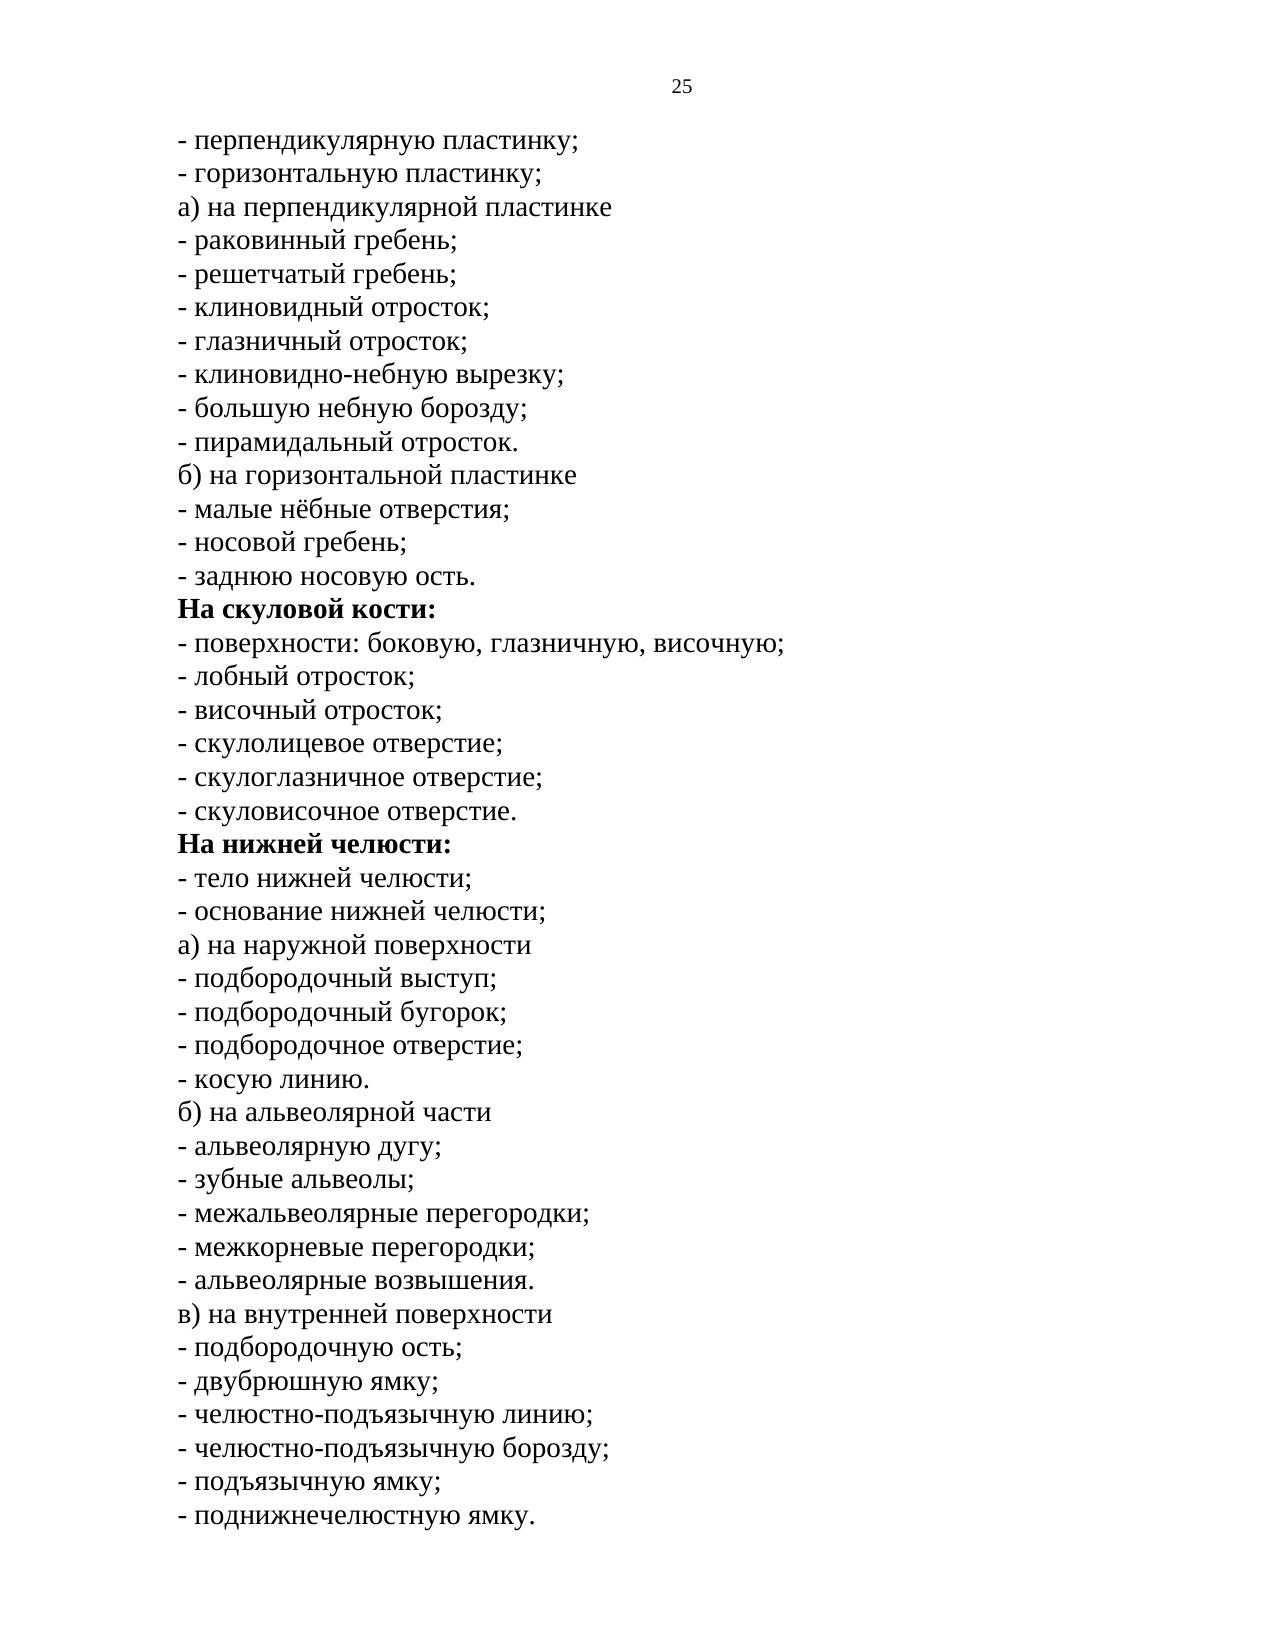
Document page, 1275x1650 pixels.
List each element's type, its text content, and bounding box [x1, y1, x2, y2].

text - двубрюшную ямку; [177, 1363, 1186, 1396]
text в) на внутренней поверхности [177, 1296, 1186, 1329]
text - поверхности: боковую, глазничную, височную; [177, 625, 1186, 658]
text - скулоглазничное отверстие; [177, 759, 1186, 793]
text - лобный отросток; [177, 658, 1186, 692]
text - глазничный отросток; [177, 323, 1186, 357]
text б) на альвеолярной части [177, 1094, 1186, 1128]
text - большую небную борозду; [177, 390, 1186, 424]
text а) на перпендикулярной пластинке [177, 189, 1186, 222]
text - подъязычную ямку; [177, 1463, 1186, 1497]
text - клиновидный отросток; [177, 289, 1186, 323]
text а) на наружной поверхности [177, 927, 1186, 960]
text - подбородочную ость; [177, 1329, 1186, 1363]
text На скуловой кости: [177, 591, 1186, 625]
text - поднижнечелюстную ямку. [177, 1497, 1186, 1531]
text - заднюю носовую ость. [177, 558, 1186, 591]
text - височный отросток; [177, 692, 1186, 726]
text - раковинный гребень; [177, 222, 1186, 256]
text - альвеолярную дугу; [177, 1128, 1186, 1162]
text - носовой гребень; [177, 524, 1186, 558]
text - пирамидальный отросток. [177, 424, 1186, 457]
text - перпендикулярную пластинку; [177, 122, 1186, 155]
text - подбородочный выступ; [177, 960, 1186, 994]
text - челюстно-подъязычную борозду; [177, 1430, 1186, 1463]
text - клиновидно-небную вырезку; [177, 357, 1186, 390]
text - межальвеолярные перегородки; [177, 1195, 1186, 1229]
text - альвеолярные возвышения. [177, 1262, 1186, 1296]
text - малые нёбные отверстия; [177, 491, 1186, 524]
text На нижней челюсти: [177, 826, 1186, 860]
text - подбородочный бугорок; [177, 994, 1186, 1027]
text - косую линию. [177, 1061, 1186, 1094]
text - зубные альвеолы; [177, 1162, 1186, 1195]
text - межкорневые перегородки; [177, 1229, 1186, 1262]
text б) на горизонтальной пластинке [177, 457, 1186, 491]
text - челюстно-подъязычную линию; [177, 1396, 1186, 1430]
text - скулолицевое отверстие; [177, 726, 1186, 759]
text - подбородочное отверстие; [177, 1027, 1186, 1061]
text - горизонтальную пластинку; [177, 155, 1186, 189]
text - тело нижней челюсти; [177, 860, 1186, 893]
text - решетчатый гребень; [177, 256, 1186, 289]
text - основание нижней челюсти; [177, 893, 1186, 927]
text - скуловисочное отверстие. [177, 793, 1186, 826]
